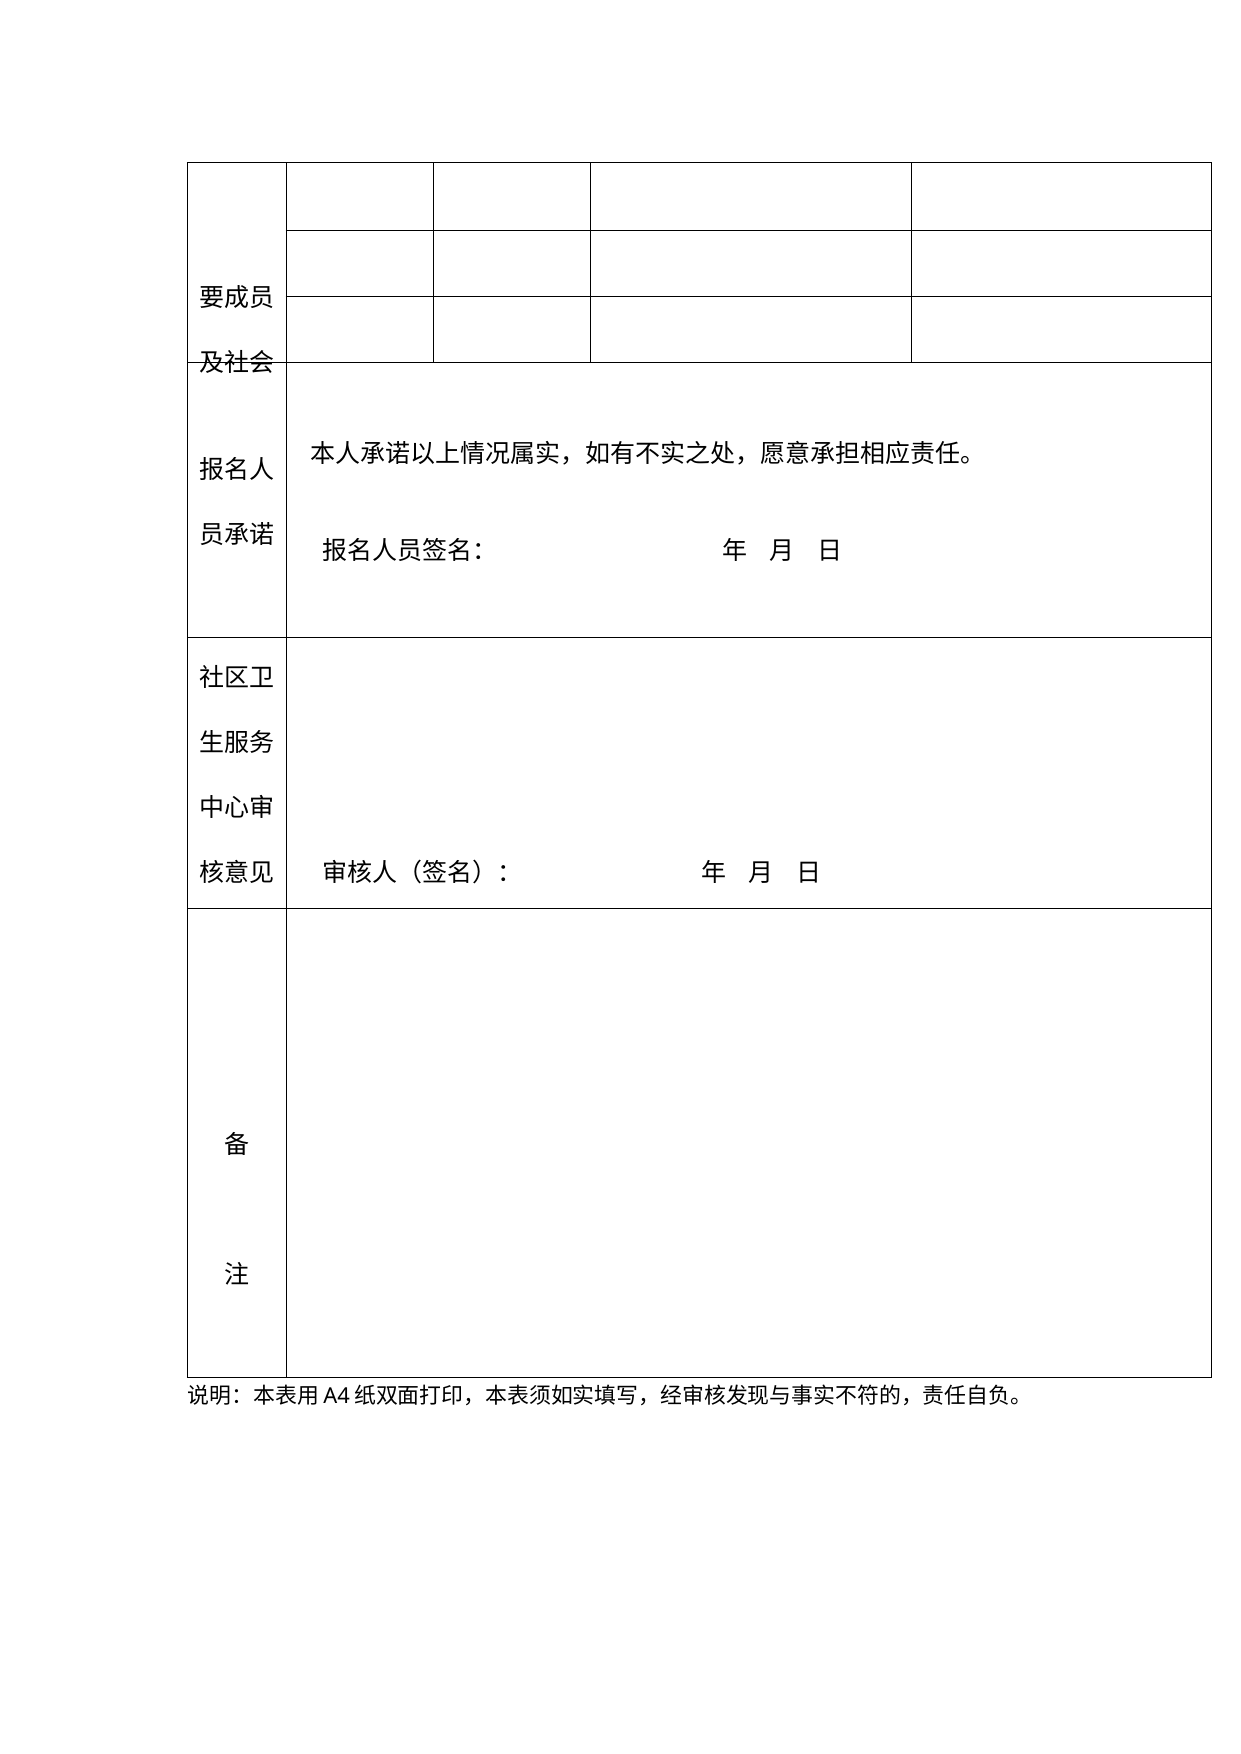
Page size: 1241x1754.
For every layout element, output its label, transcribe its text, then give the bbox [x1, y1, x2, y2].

table_cell [912, 163, 1211, 230]
table_cell [434, 231, 590, 296]
table_cell 审核人（签名）： 年 月 日 [287, 638, 1211, 908]
table_cell [912, 231, 1211, 296]
table_cell [287, 163, 433, 230]
table_cell [287, 909, 1211, 1377]
table_cell 备 注 [188, 909, 286, 1377]
table_cell [287, 297, 433, 362]
table_cell [591, 231, 911, 296]
table_cell 本人承诺以上情况属实，如有不实之处，愿意承担相应责任。 报名人员签名： 年 月 日 [287, 363, 1211, 637]
table_cell [434, 297, 590, 362]
table_cell [434, 163, 590, 230]
table_cell [287, 231, 433, 296]
table_cell 报名人员承诺 [188, 363, 286, 637]
table_cell [912, 297, 1211, 362]
text 说明：本表用A4纸双面打印，本表须如实填写，经审核发现与事实不符的，责任自负。 [187, 1378, 1053, 1411]
table_cell 社区卫生服务中心审核意见 [188, 638, 286, 908]
table_cell [591, 297, 911, 362]
table_cell [591, 163, 911, 230]
